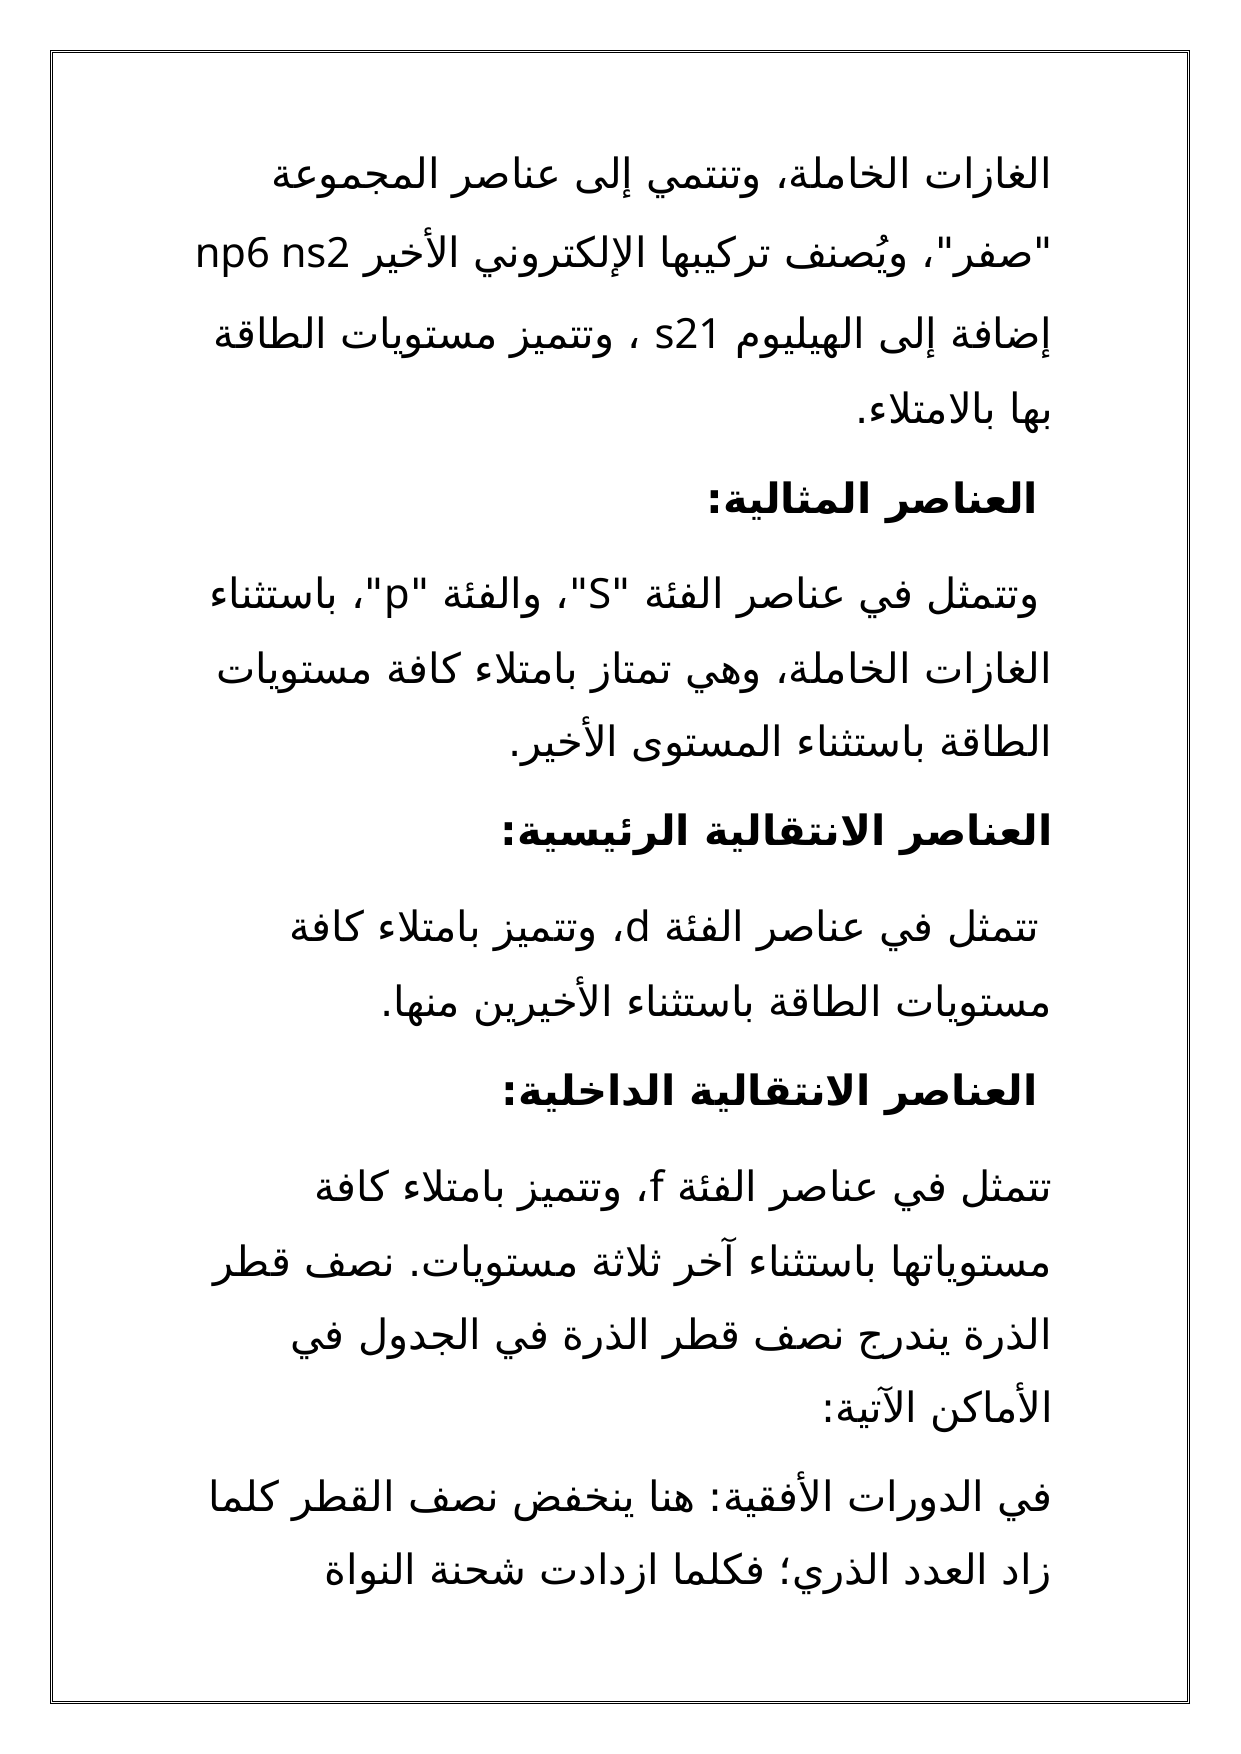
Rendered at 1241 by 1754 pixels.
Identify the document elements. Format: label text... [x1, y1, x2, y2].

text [187, 150, 1053, 433]
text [187, 1473, 1053, 1594]
text العناصر الانتقالية الرئيسية: [187, 807, 1053, 856]
text العناصر الانتقالية الداخلية: [187, 1067, 1053, 1116]
text العناصر المثالية: [187, 474, 1053, 523]
text تتمثل في عناصر الفئة d، وتتميز بامتلاء كافة مستويات الطاقة باستثناء الأخيرين منها. [187, 897, 1053, 1026]
text تتمثل في عناصر الفئة f، وتتميز بامتلاء كافة مستوياتها باستثناء آخر ثلاثة مستويات. نصف قطر الذرة يندرج نصف قطر الذرة في الجدول في الأماكن الآتية: [187, 1157, 1053, 1432]
text وتتمثل في عناصر الفئة "S"، والفئة "p"، باستثناء الغازات الخاملة، وهي تمتاز بامتلاء كافة مستويات الطاقة باستثناء المستوى الأخير. [187, 564, 1053, 766]
